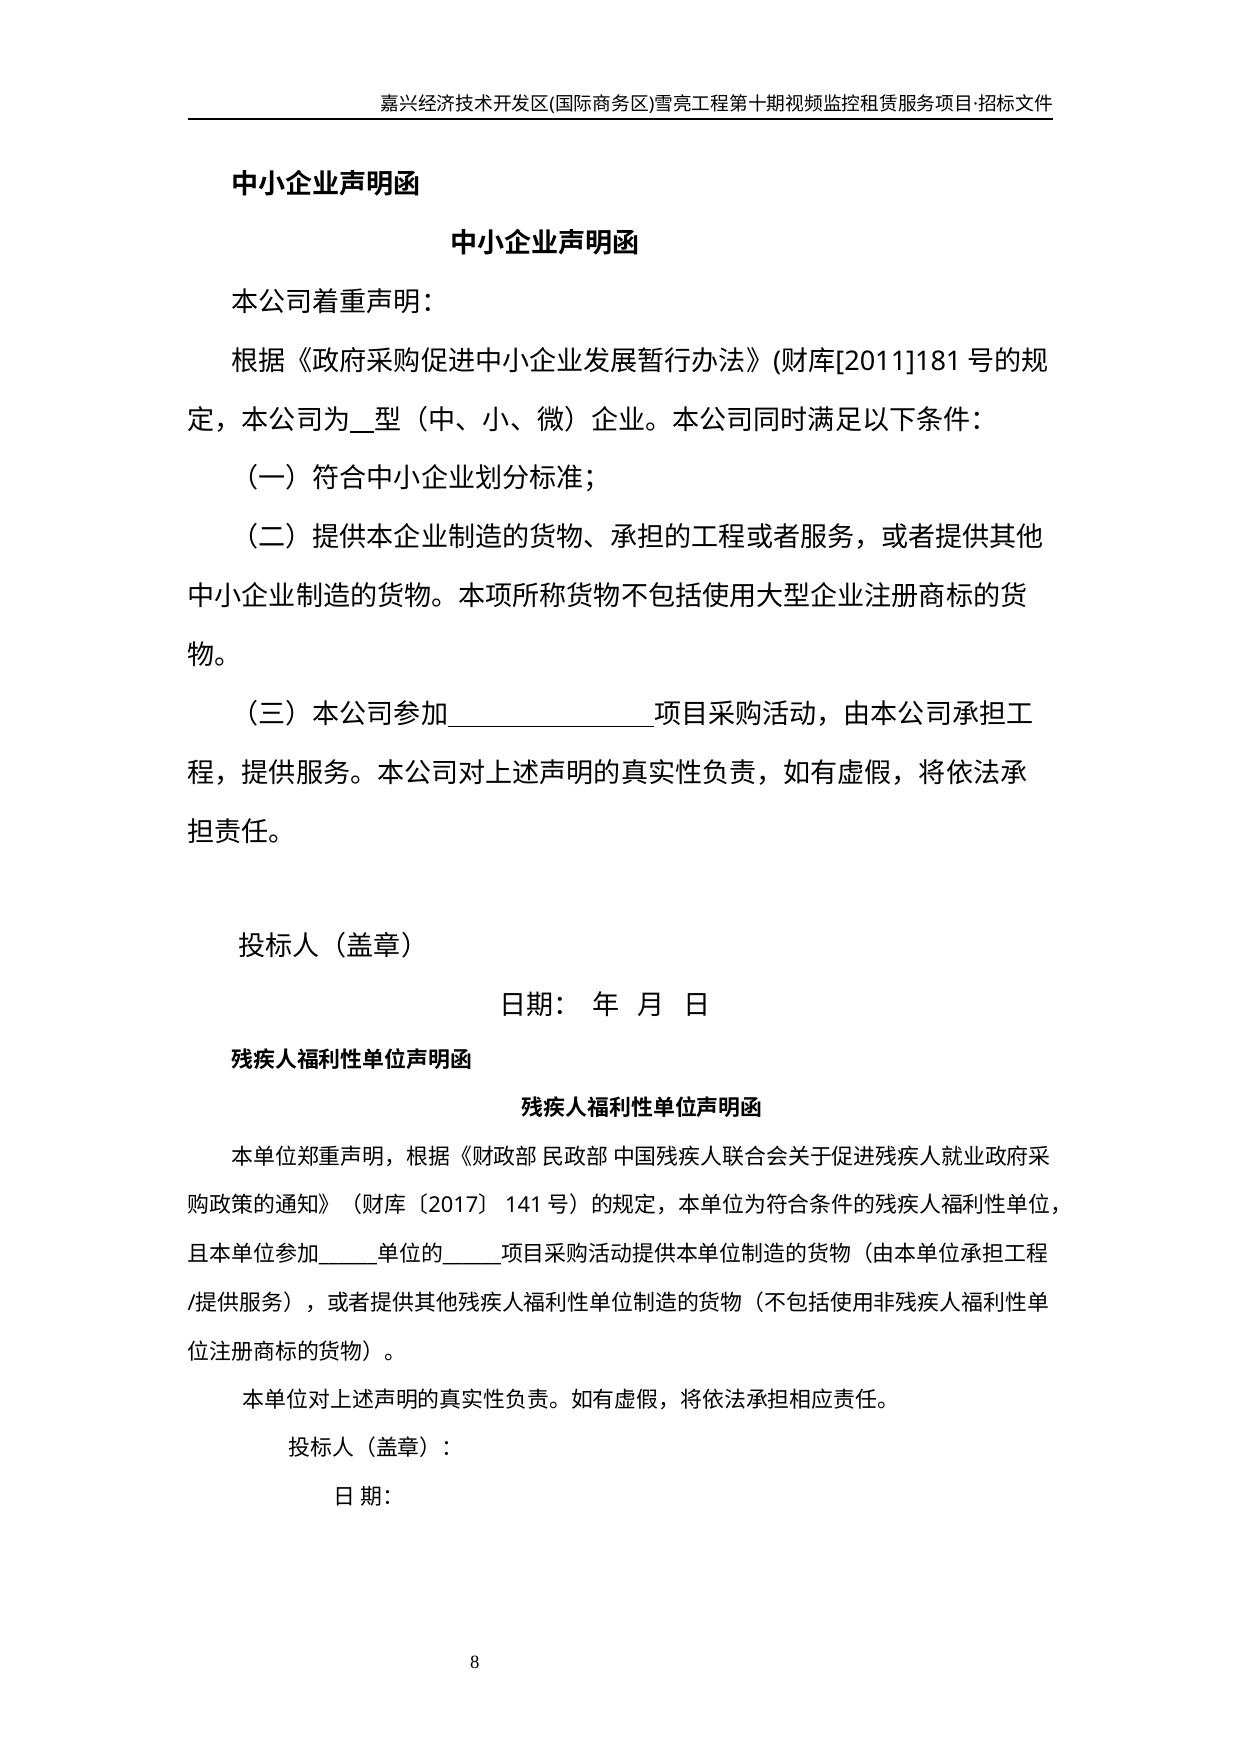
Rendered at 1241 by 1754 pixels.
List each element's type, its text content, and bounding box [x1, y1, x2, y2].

text 本单位对上述声明的真实性负责。如有虚假，将依法承担相应责任。 [187, 1382, 1053, 1414]
text 本公司着重声明： [187, 280, 1053, 319]
text 中小企业声明函 [187, 221, 1053, 260]
text 日期： 年 月 日 [187, 983, 1053, 1022]
text （三）本公司参加 项目采购活动，由本公司承担工程，提供服务。本公司对上述声明的真实性负责，如有虚假，将依法承担责任。 [187, 692, 1053, 849]
text （二）提供本企业制造的货物、承担的工程或者服务，或者提供其他中小企业制造的货物。本项所称货物不包括使用大型企业注册商标的货物。 [187, 515, 1053, 672]
text （一）符合中小企业划分标准； [187, 456, 1053, 496]
text 残疾人福利性单位声明函 [187, 1042, 1053, 1074]
text 本单位郑重声明，根据《财政部 民政部 中国残疾人联合会关于促进残疾人就业政府采购政策的通知》（财库〔2017〕 141号）的规定，本单位为符合条件的残疾人福利性单位，且本单位参加______单位的______项目采购活动提供本单位制造的货物（由本单位承担工程/提供服务），或者提供其他残疾人福利性单位制造的货物（不包括使用非残疾人福利性单位注册商标的货物）。 [187, 1138, 1053, 1366]
text 中小企业声明函 [187, 162, 1053, 201]
text 日 期： [187, 1478, 1053, 1511]
text 残疾人福利性单位声明函 [187, 1090, 1053, 1122]
text 投标人（盖章）： [187, 1430, 1053, 1462]
text 投标人（盖章） [187, 924, 1053, 963]
text 根据《政府采购促进中小企业发展暂行办法》(财库[2011]181号的规定，本公司为 型（中、小、微）企业。本公司同时满足以下条件： [187, 339, 1053, 437]
